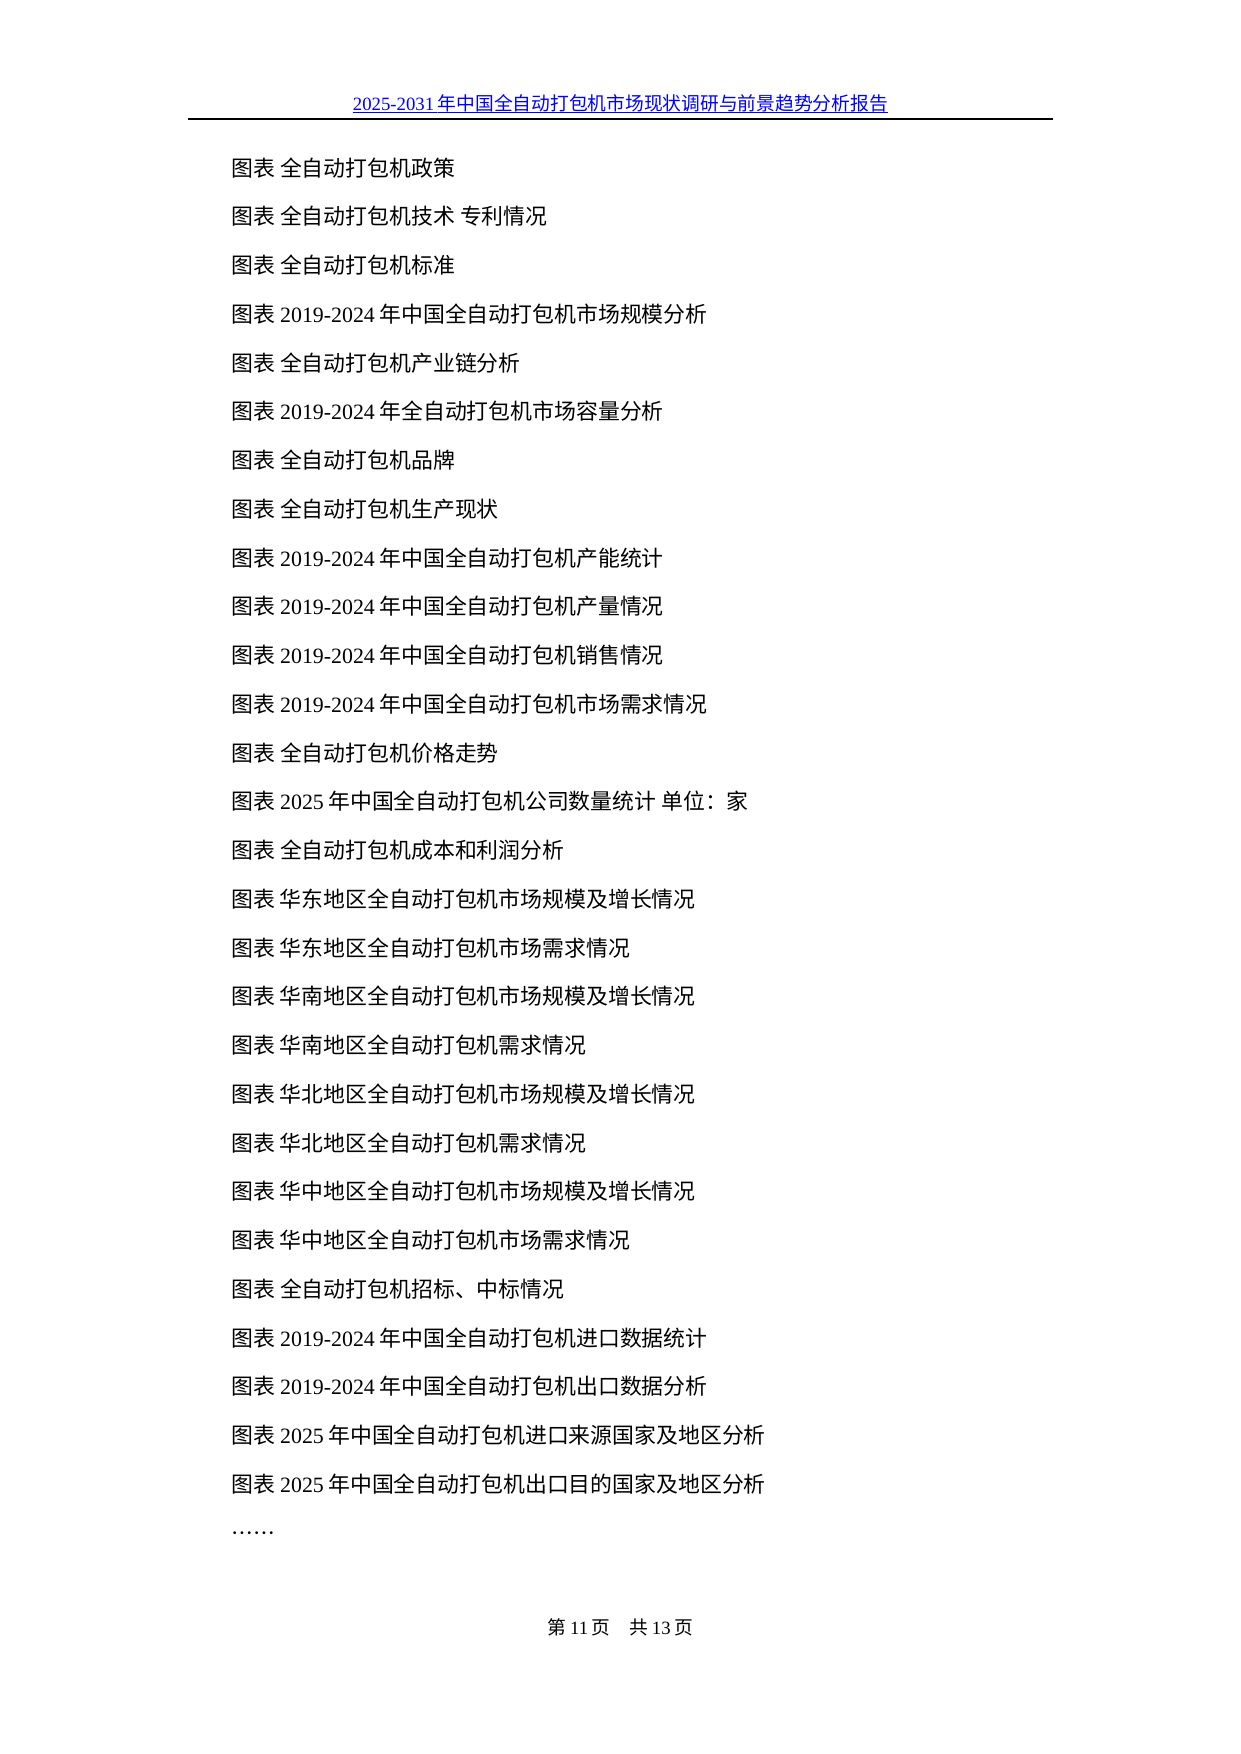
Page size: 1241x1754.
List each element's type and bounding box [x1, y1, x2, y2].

text [187, 150, 1053, 1548]
